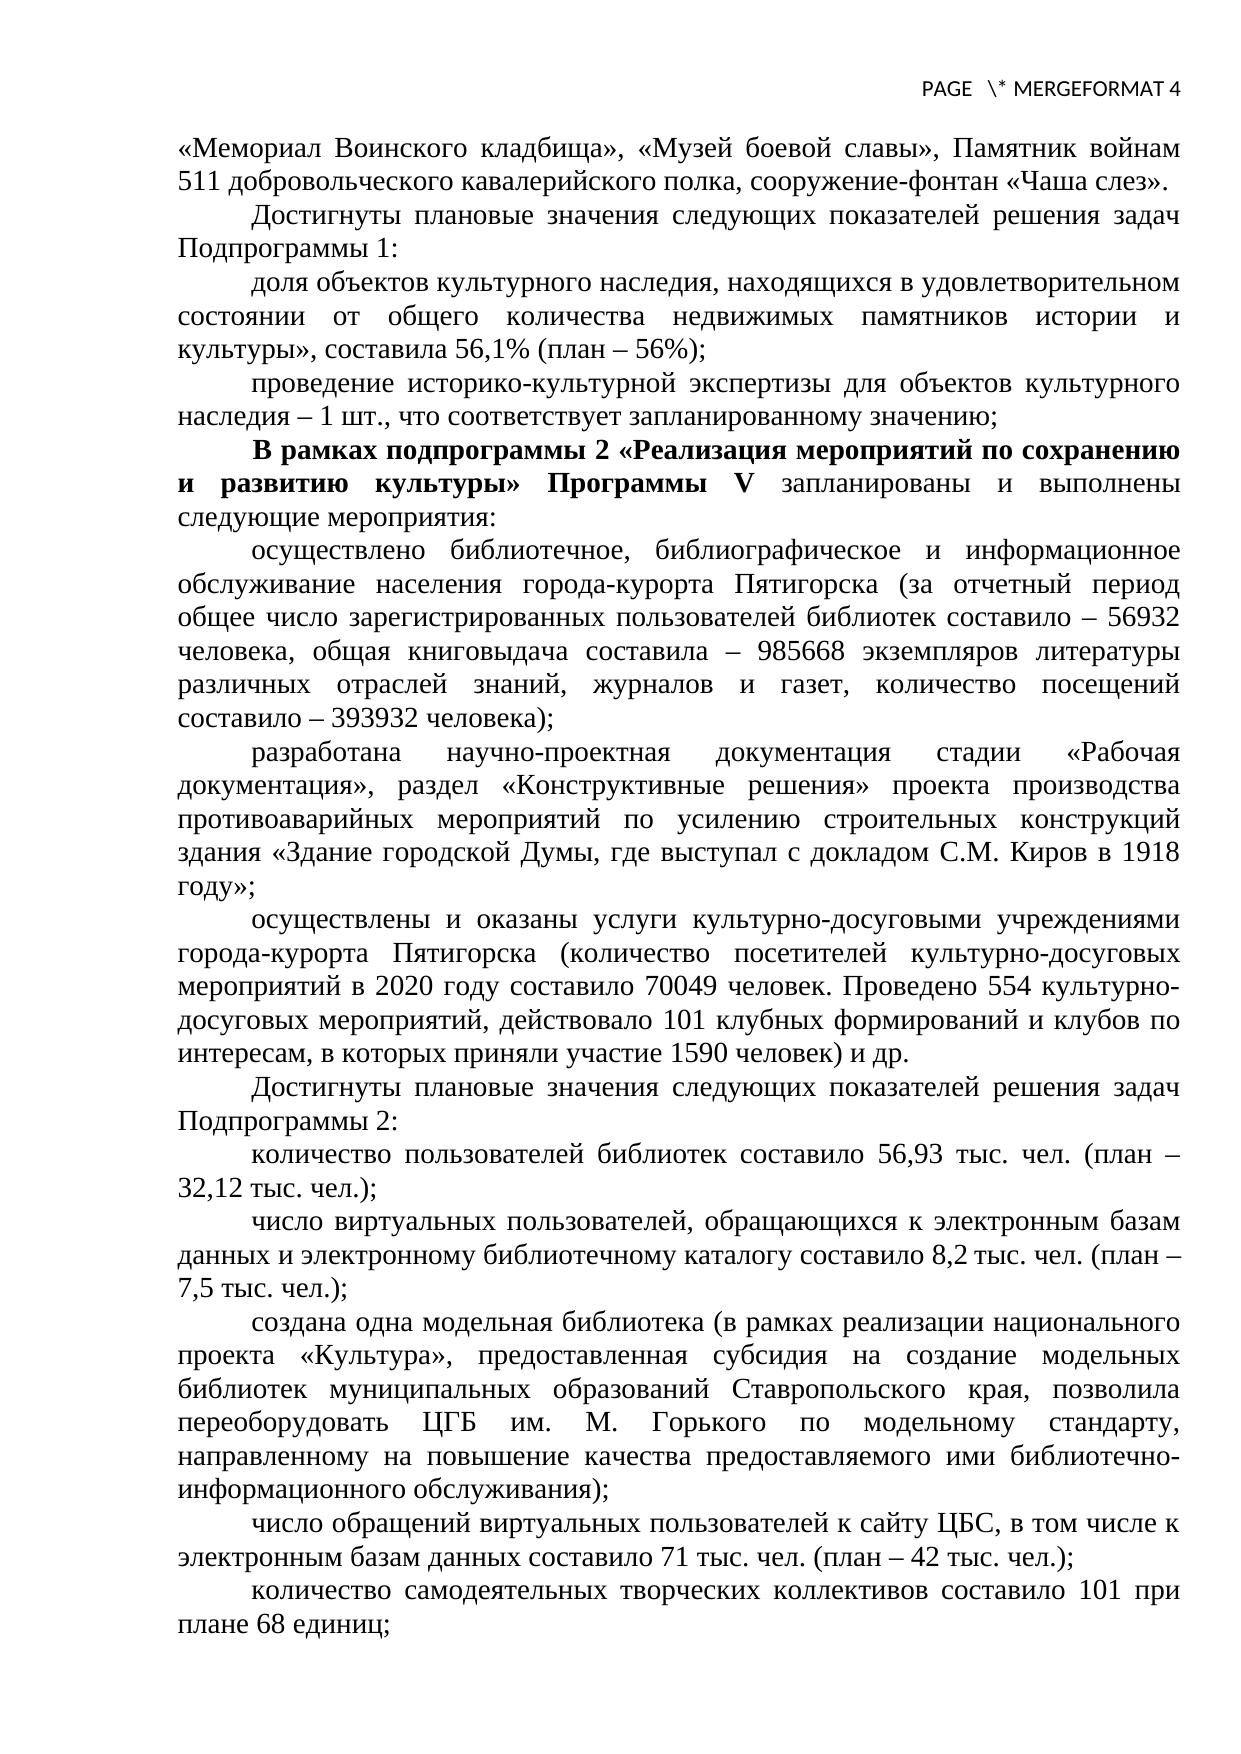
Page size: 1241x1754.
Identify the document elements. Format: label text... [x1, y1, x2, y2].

text проведение историко-культурной экспертизы для объектов культурного наследия – 1 шт., что соответствует запланированному значению; [177, 365, 1181, 432]
text Достигнуты плановые значения следующих показателей решения задач Подпрограммы 1: [177, 197, 1181, 264]
text Достигнуты плановые значения следующих показателей решения задач Подпрограммы 2: [177, 1069, 1181, 1136]
list разработана научно-проектная документация стадии «Рабочая документация», раздел «Конструктивные решения» проекта производства противоаварийных мероприятий по усилению строительных конструкций здания «Здание городской Думы, где выступал с докладом С.М. Киров в 1918 году»; [177, 734, 1181, 901]
text доля объектов культурного наследия, находящихся в удовлетворительном состоянии от общего количества недвижимых памятников истории и культуры», составила 56,1% (план – 56%); [177, 264, 1181, 365]
text число обращений виртуальных пользователей к сайту ЦБС, в том числе к электронным базам данных составило 71 тыс. чел. (план – 42 тыс. чел.); [177, 1505, 1181, 1572]
text число виртуальных пользователей, обращающихся к электронным базам данных и электронному библиотечному каталогу составило 8,2 тыс. чел. (план – 7,5 тыс. чел.); [177, 1203, 1181, 1304]
list осуществлены и оказаны услуги культурно-досуговыми учреждениями города-курорта Пятигорска (количество посетителей культурно-досуговых мероприятий в 2020 году составило 70049 человек. Проведено 554 культурно-досуговых мероприятий, действовало 101 клубных формирований и клубов по интересам, в которых приняли участие 1590 человек) и др. [177, 901, 1181, 1069]
text количество самодеятельных творческих коллективов составило 101 при плане 68 единиц; [177, 1572, 1181, 1639]
list создана одна модельная библиотека (в рамках реализации национального проекта «Культура», предоставленная субсидия на создание модельных библиотек муниципальных образований Ставропольского края, позволила переоборудовать ЦГБ им. М. Горького по модельному стандарту, направленному на повышение качества предоставляемого ими библиотечно-информационного обслуживания); [177, 1304, 1181, 1505]
text осуществлено библиотечное, библиографическое и информационное обслуживание населения города-курорта Пятигорска (за отчетный период общее число зарегистрированных пользователей библиотек составило – 56932 человека, общая книговыдача составила – 985668 экземпляров литературы различных отраслей знаний, журналов и газет, количество посещений составило – 393932 человека); [177, 532, 1181, 734]
list В рамках подпрограммы 2 «Реализация мероприятий по сохранению и развитию культуры» Программы V запланированы и выполнены следующие мероприятия: [177, 432, 1181, 532]
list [177, 130, 1181, 197]
list количество пользователей библиотек составило 56,93 тыс. чел. (план – 32,12 тыс. чел.); [177, 1136, 1181, 1203]
